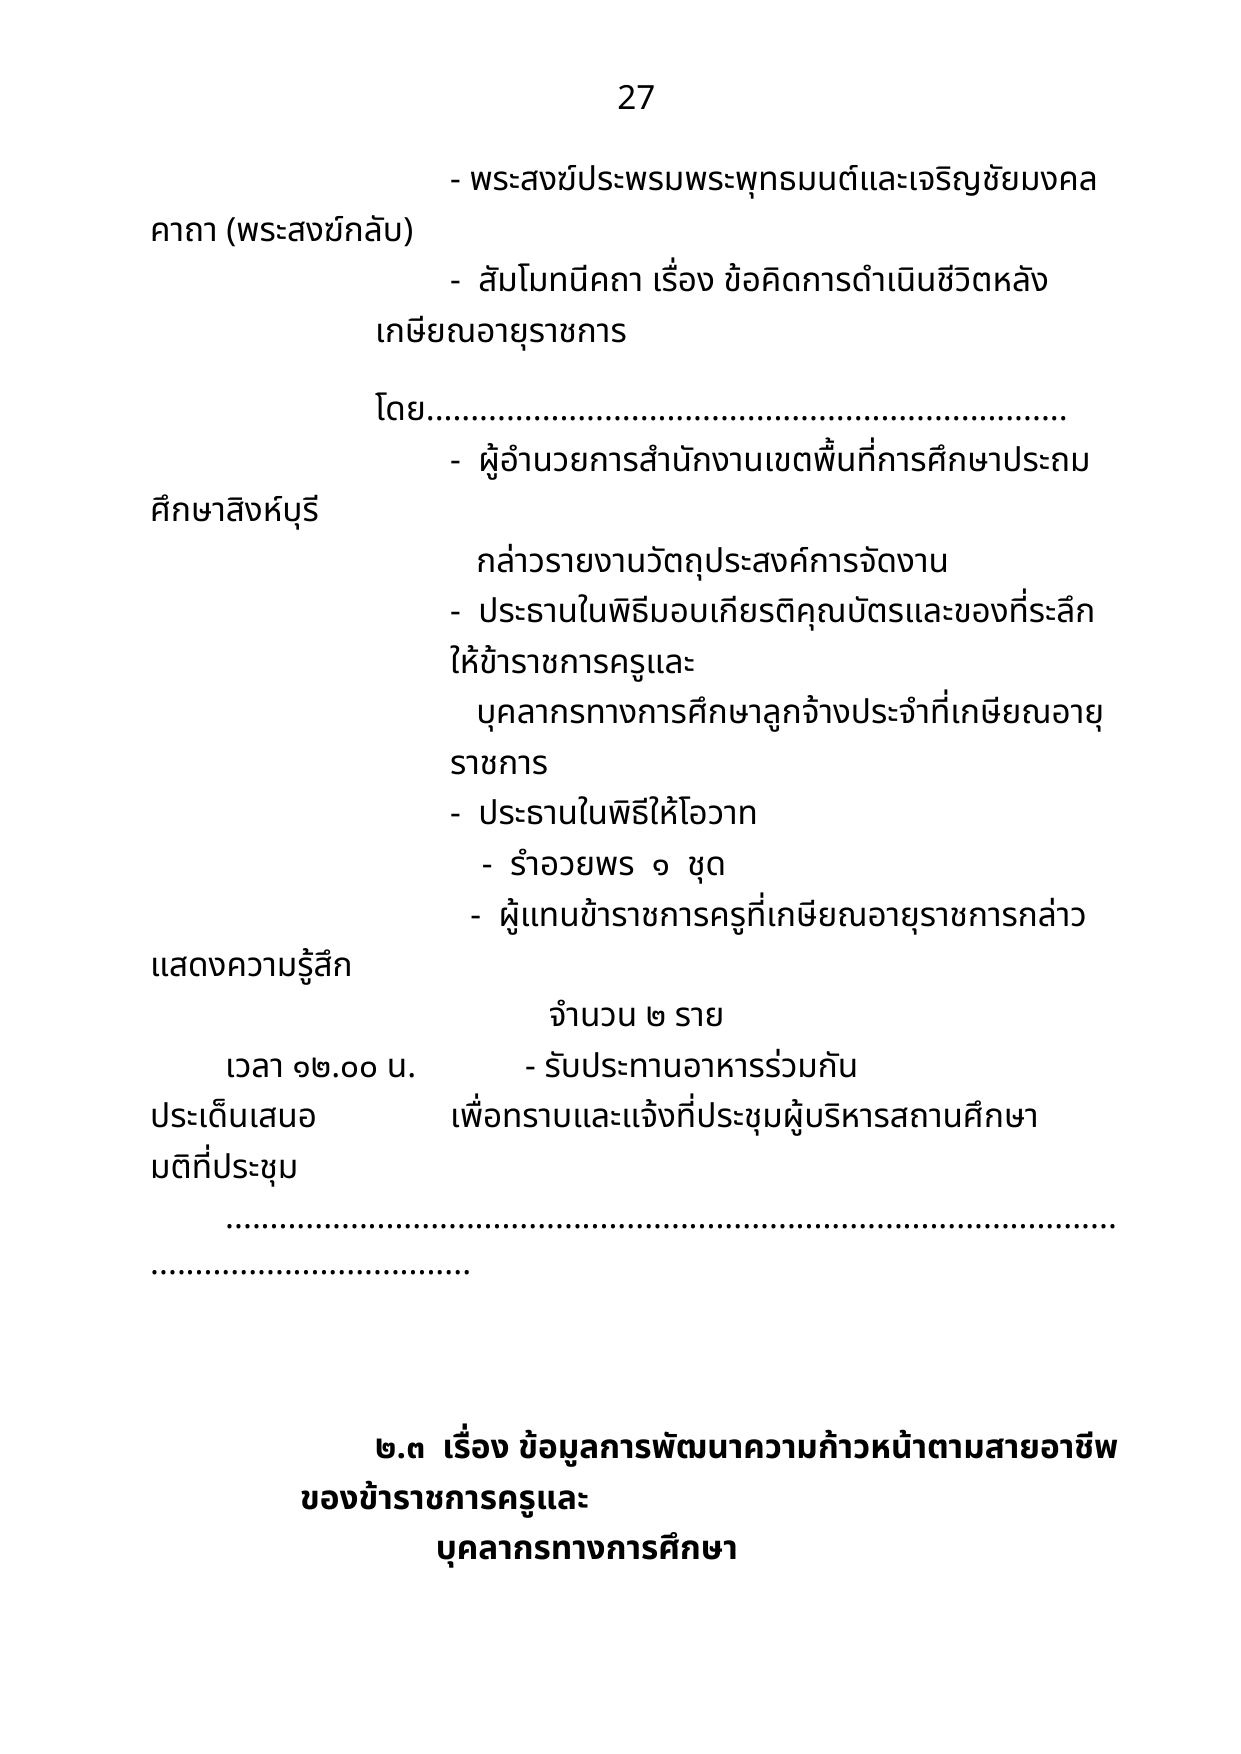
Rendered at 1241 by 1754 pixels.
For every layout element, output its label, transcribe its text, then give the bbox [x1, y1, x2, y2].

text - ผู้อำนวยการสำนักงานเขตพื้นที่การศึกษาประถมศึกษาสิงห์บุรี [150, 436, 1122, 537]
text เวลา ๑๒.๐๐ น. - รับประทานอาหารร่วมกัน [150, 1042, 1122, 1092]
text จำนวน ๒ ราย [150, 991, 1122, 1042]
text - พระสงฆ์ประพรมพระพุทธมนต์และเจริญชัยมงคลคาถา (พระสงฆ์กลับ) [150, 155, 1122, 256]
text โดย........................................................................ [375, 357, 1122, 436]
text - ผู้แทนข้าราชการครูที่เกษียณอายุราชการกล่าวแสดงความรู้สึก [150, 890, 1122, 991]
text - รำอวยพร ๑ ชุด [150, 840, 1122, 890]
text มติที่ประชุม ........................................................................................................................................ [150, 1143, 1122, 1284]
text - ประธานในพิธีมอบเกียรติคุณบัตรและของที่ระลึกให้ข้าราชการครูและ [450, 587, 1122, 688]
text - สัมโมทนีคถา เรื่อง ข้อคิดการดำเนินชีวิตหลังเกษียณอายุราชการ [375, 256, 1122, 357]
text - ประธานในพิธีให้โอวาท [150, 789, 1122, 840]
text บุคลากรทางการศึกษา [150, 1524, 1122, 1575]
text บุคลากรทางการศึกษาลูกจ้างประจำที่เกษียณอายุราชการ [450, 688, 1122, 789]
text ๒.๓ เรื่อง ข้อมูลการพัฒนาความก้าวหน้าตามสายอาชีพของข้าราชการครูและ [300, 1423, 1122, 1524]
text กล่าวรายงานวัตถุประสงค์การจัดงาน [375, 537, 1122, 587]
text ประเด็นเสนอ เพื่อทราบและแจ้งที่ประชุมผู้บริหารสถานศึกษา [150, 1092, 1122, 1143]
